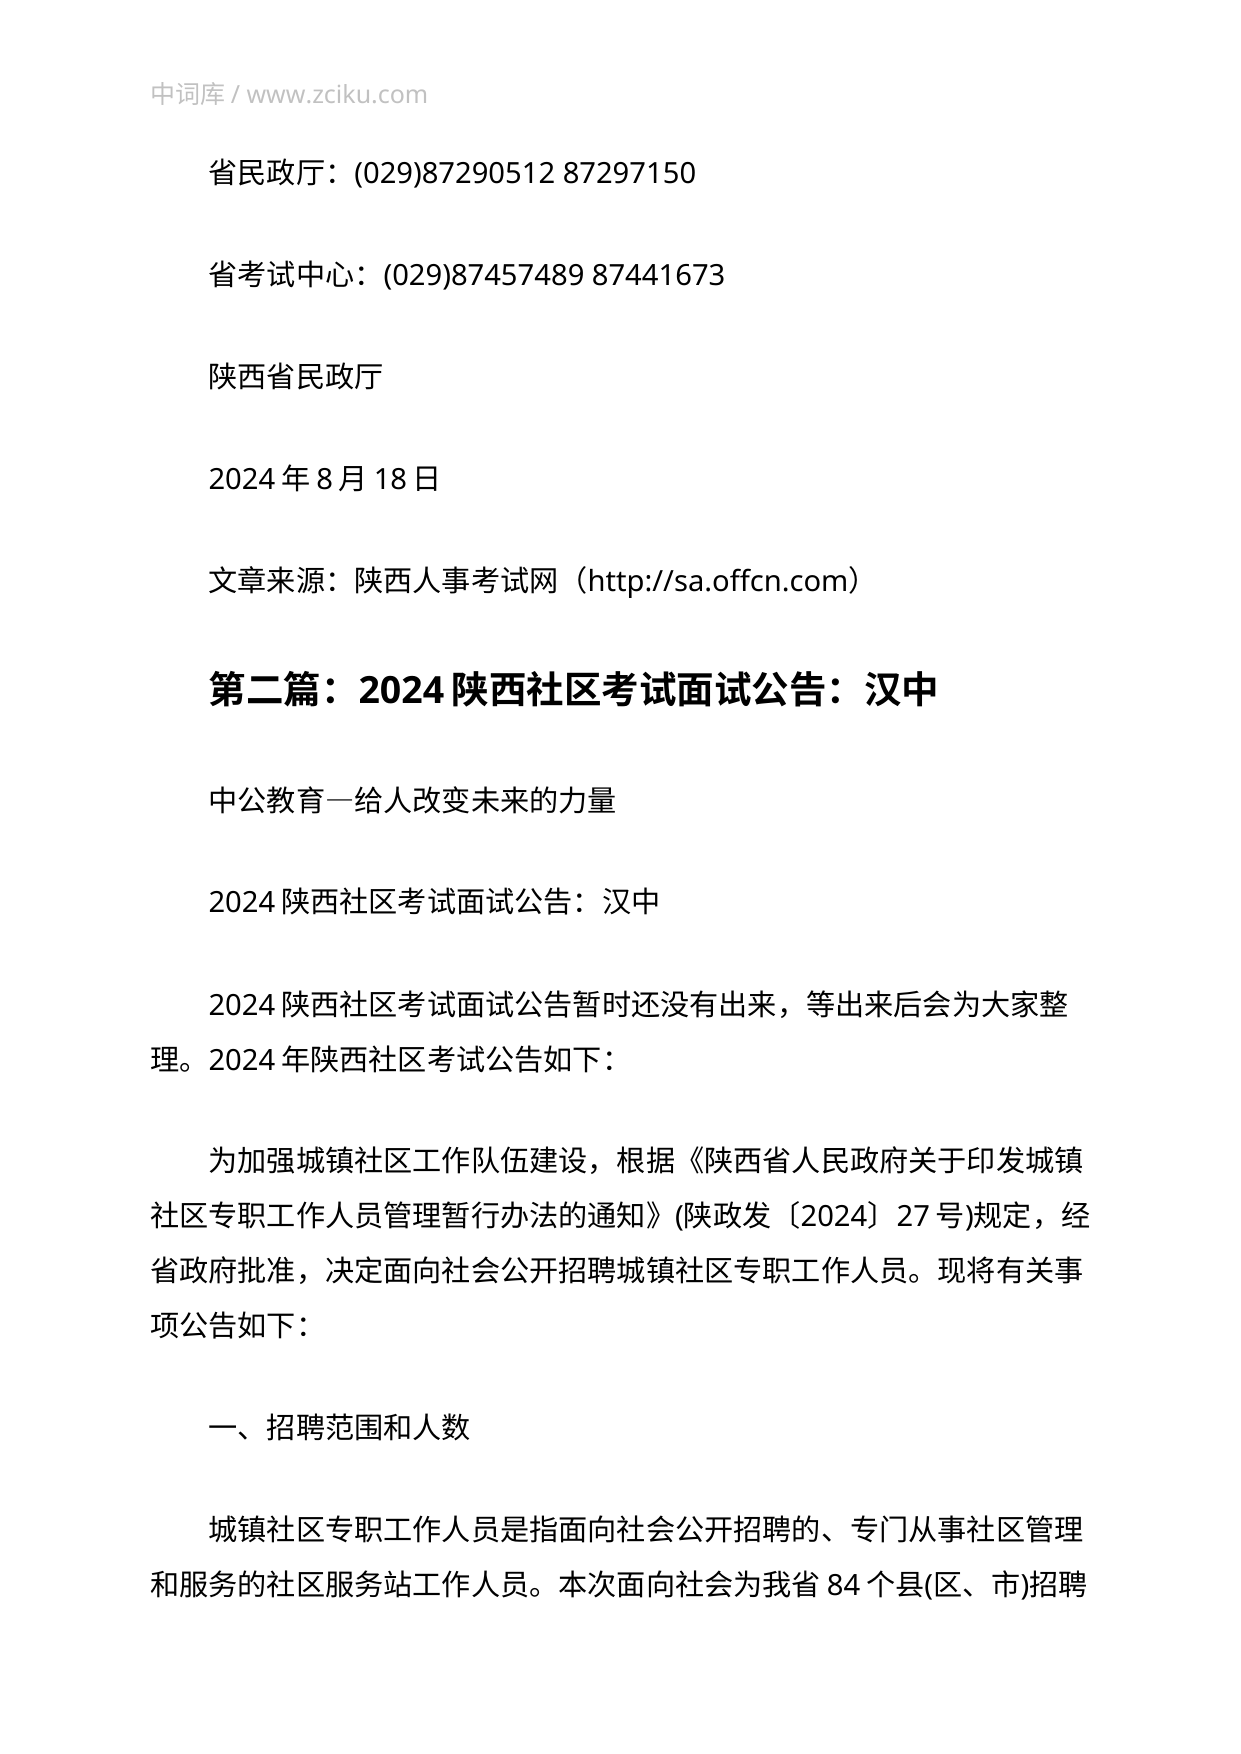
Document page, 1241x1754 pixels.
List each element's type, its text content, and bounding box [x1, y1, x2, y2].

text 文章来源：陕西人事考试网（http://sa.offcn.com） [150, 558, 1090, 600]
text 2024陕西社区考试面试公告：汉中 [150, 879, 1090, 921]
text 一、招聘范围和人数 [150, 1404, 1090, 1447]
text 省考试中心：(029)87457489 87441673 [150, 252, 1090, 294]
text 2024年8月18日 [150, 456, 1090, 498]
text 第二篇：2024陕西社区考试面试公告：汉中 [150, 660, 1090, 714]
text 中公教育—给人改变未来的力量 [150, 777, 1090, 819]
text 省民政厅：(029)87290512 87297150 [150, 150, 1090, 192]
text 为加强城镇社区工作队伍建设，根据《陕西省人民政府关于印发城镇社区专职工作人员管理暂行办法的通知》(陕政发〔2024〕27号)规定，经省政府批准，决定面向社会公开招聘城镇社区专职工作人员。现将有关事项公告如下： [150, 1138, 1090, 1345]
text 陕西省民政厅 [150, 354, 1090, 396]
text 2024陕西社区考试面试公告暂时还没有出来，等出来后会为大家整理。2024年陕西社区考试公告如下： [150, 981, 1090, 1078]
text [150, 1506, 1090, 1604]
